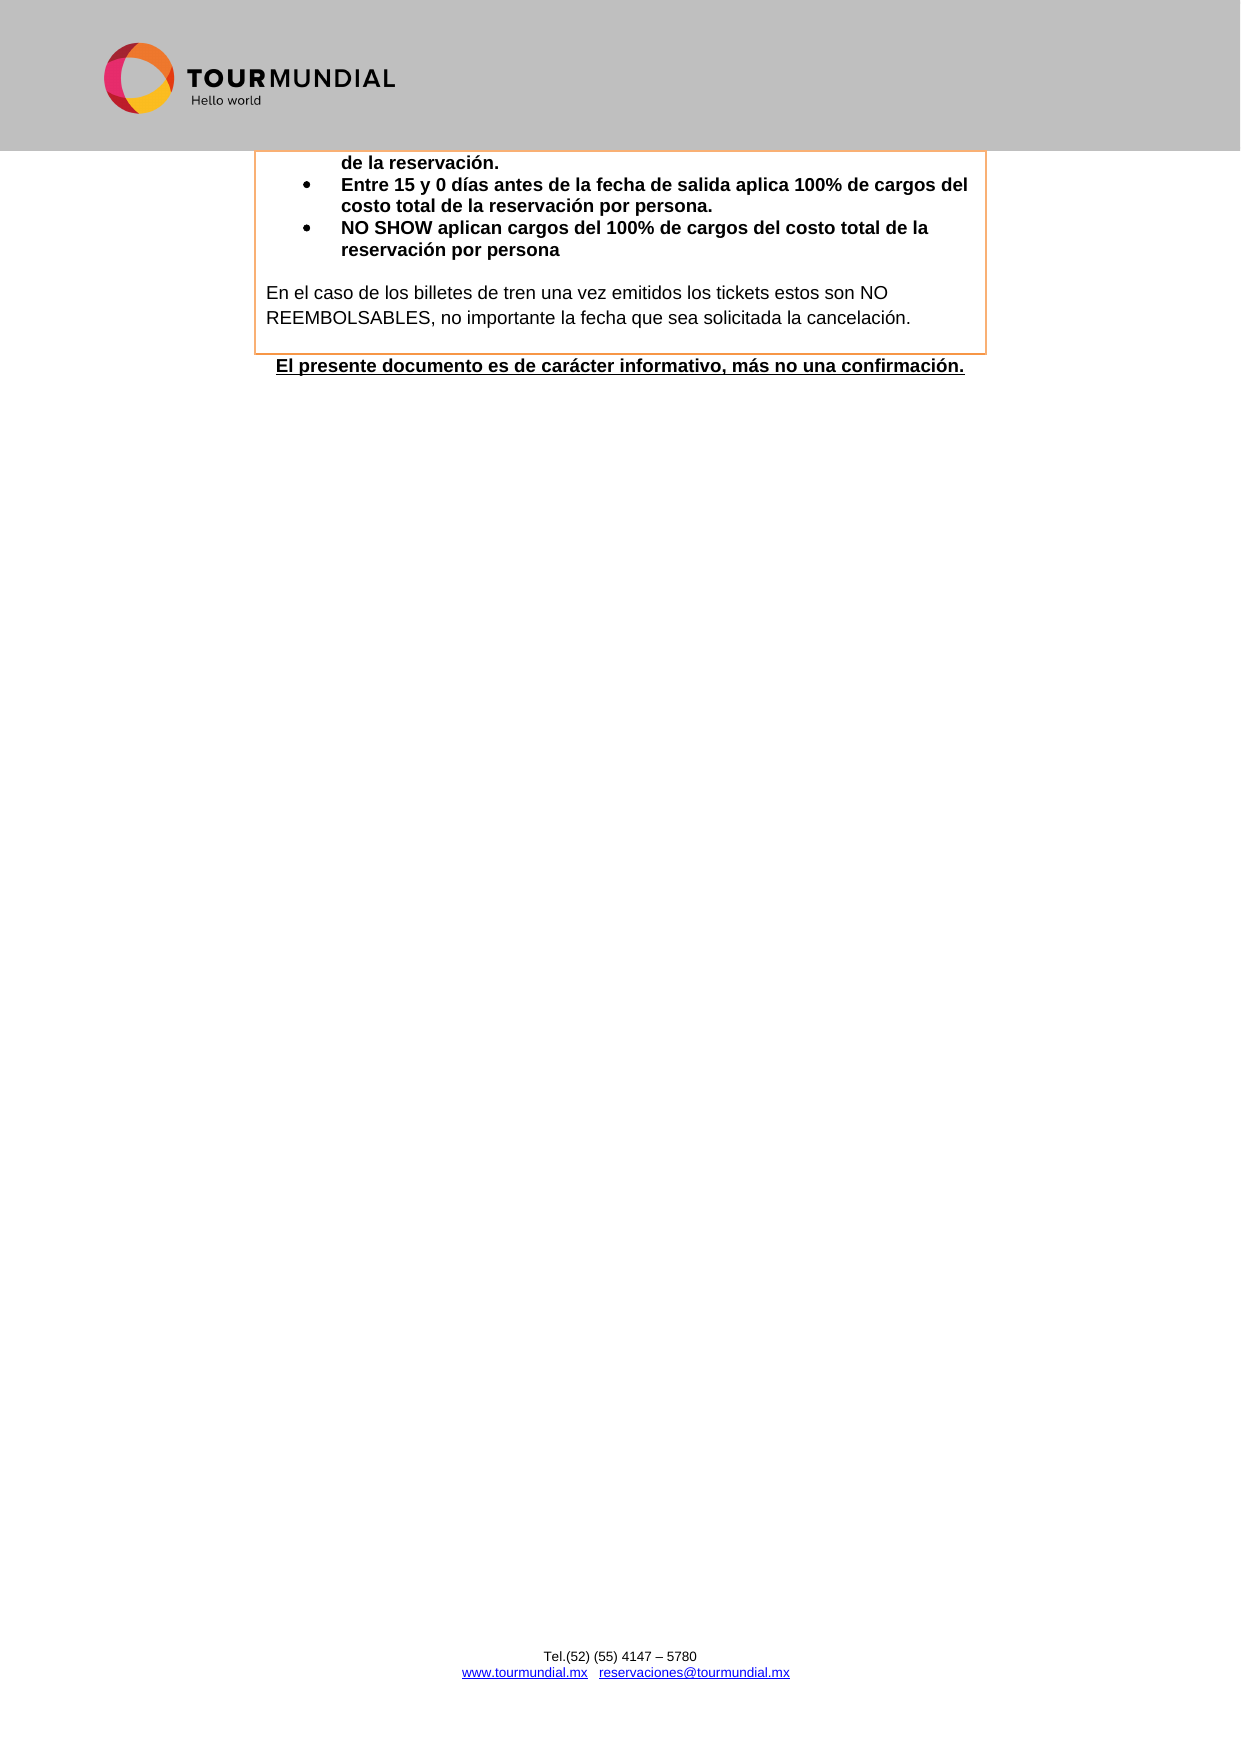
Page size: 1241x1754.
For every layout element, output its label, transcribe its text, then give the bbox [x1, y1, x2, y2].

text El presente documento es de carácter informativo, más no una confirmación. [112, 355, 1128, 376]
picture [87, 25, 412, 131]
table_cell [256, 152, 985, 353]
